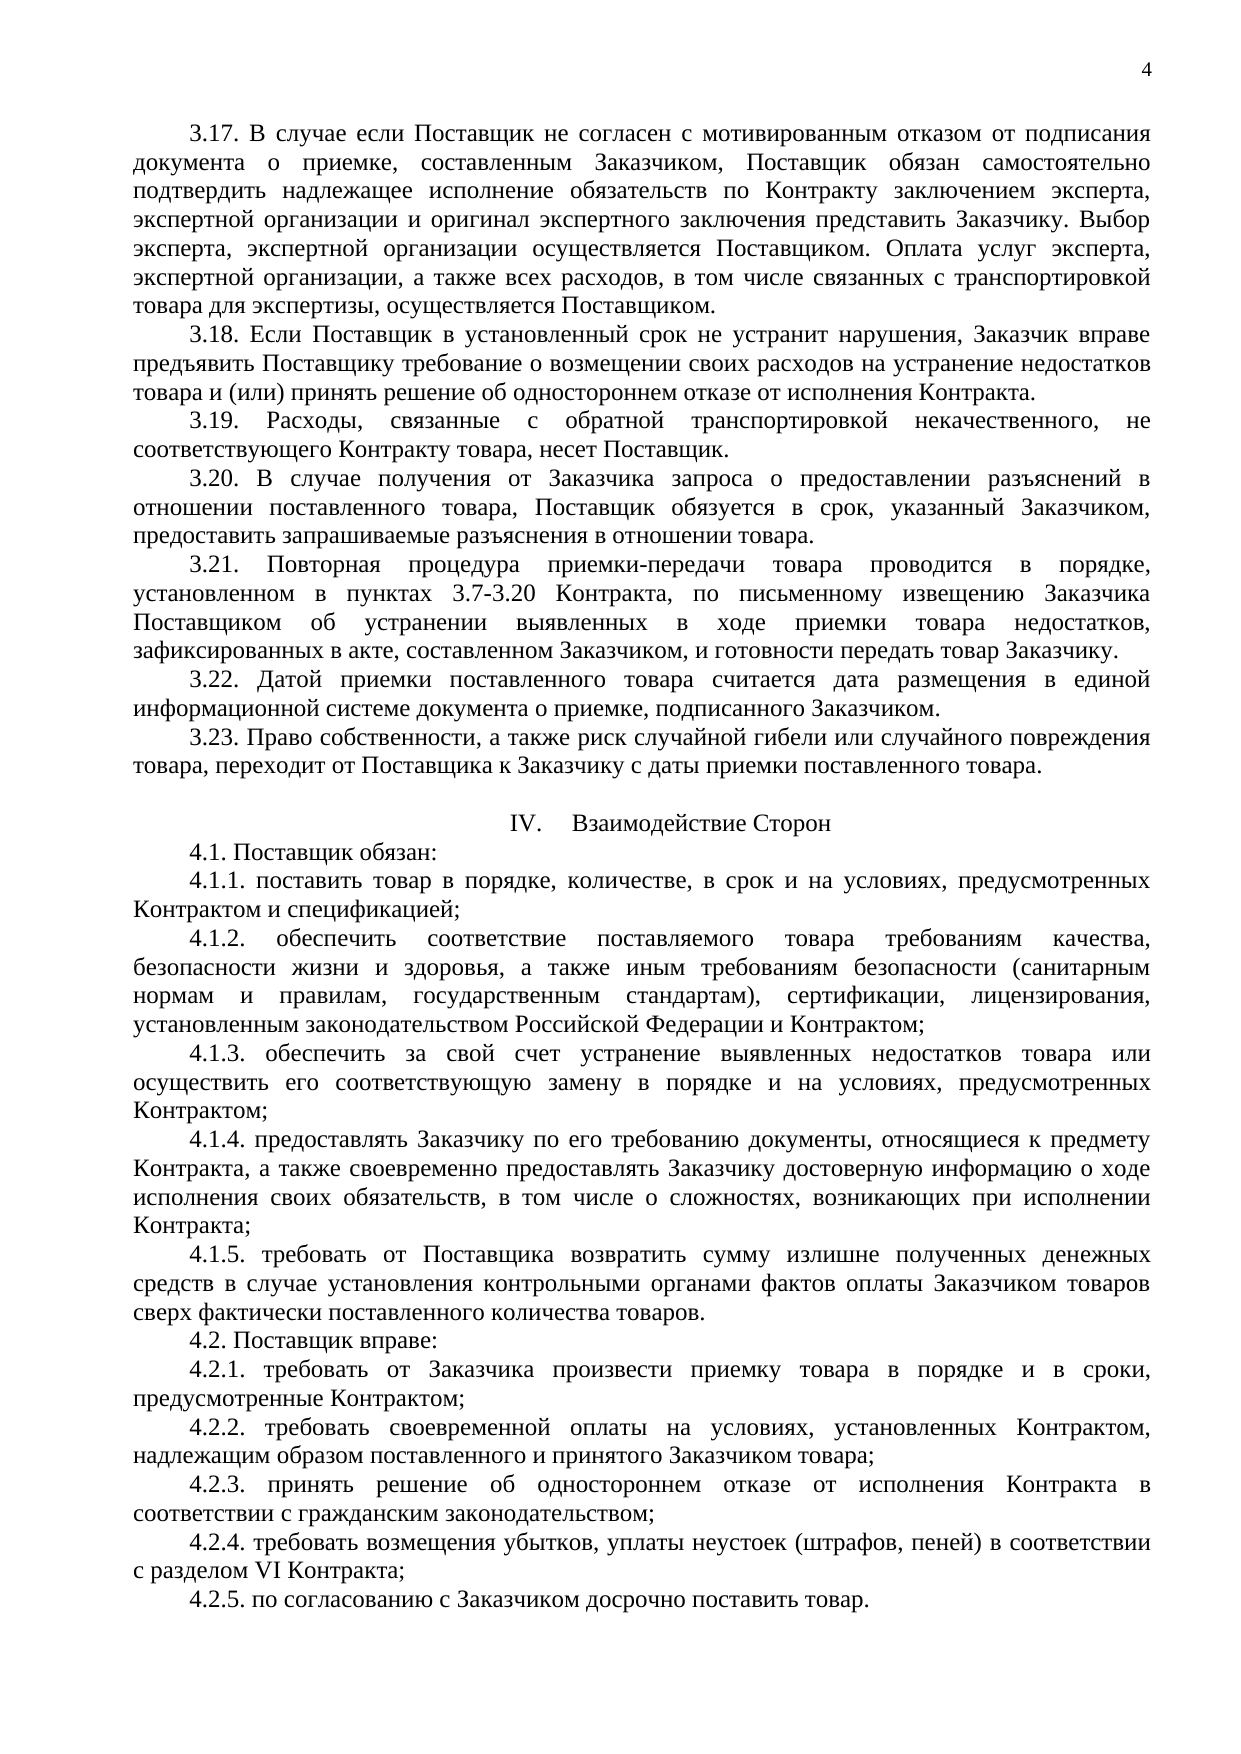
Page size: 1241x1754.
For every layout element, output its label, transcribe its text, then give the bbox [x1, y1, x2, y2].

text 3.19. Расходы, связанные с обратной транспортировкой некачественного, не соответствующего Контракту товара, несет Поставщик. [133, 406, 1152, 463]
text 4.1.5. требовать от Поставщика возвратить сумму излишне полученных денежных средств в случае установления контрольными органами фактов оплаты Заказчиком товаров сверх фактически поставленного количества товаров. [133, 1239, 1152, 1326]
text 3.21. Повторная процедура приемки-передачи товара проводится в порядке, установленном в пунктах 3.7-3.20 Контракта, по письменному извещению Заказчика Поставщиком об устранении выявленных в ходе приемки товара недостатков, зафиксированных в акте, составленном Заказчиком, и готовности передать товар Заказчику. [133, 549, 1152, 664]
text IV. Взаимодействие Сторон [133, 808, 1152, 837]
text 4.1.4. предоставлять Заказчику по его требованию документы, относящиеся к предмету Контракта, а также своевременно предоставлять Заказчику достоверную информацию о ходе исполнения своих обязательств, в том числе о сложностях, возникающих при исполнении Контракта; [133, 1124, 1152, 1239]
text 4.1.3. обеспечить за свой счет устранение выявленных недостатков товара или осуществить его соответствующую замену в порядке и на условиях, предусмотренных Контрактом; [133, 1038, 1152, 1124]
text 3.17. В случае если Поставщик не согласен с мотивированным отказом от подписания документа о приемке, составленным Заказчиком, Поставщик обязан самостоятельно подтвердить надлежащее исполнение обязательств по Контракту заключением эксперта, экспертной организации и оригинал экспертного заключения представить Заказчику. Выбор эксперта, экспертной организации осуществляется Поставщиком. Оплата услуг эксперта, экспертной организации, а также всех расходов, в том числе связанных с транспортировкой товара для экспертизы, осуществляется Поставщиком. [133, 118, 1152, 319]
text 4.2.4. требовать возмещения убытков, уплаты неустоек (штрафов, пеней) в соответствии с разделом VI Контракта; [133, 1527, 1152, 1584]
text 4.2.5. по согласованию с Заказчиком досрочно поставить товар. [133, 1584, 1152, 1613]
text 4.1.2. обеспечить соответствие поставляемого товара требованиям качества, безопасности жизни и здоровья, а также иным требованиям безопасности (санитарным нормам и правилам, государственным стандартам), сертификации, лицензирования, установленным законодательством Российской Федерации и Контрактом; [133, 923, 1152, 1038]
text 4.2. Поставщик вправе: [133, 1326, 1152, 1354]
text 3.23. Право собственности, а также риск случайной гибели или случайного повреждения товара, переходит от Поставщика к Заказчику с даты приемки поставленного товара. [133, 722, 1152, 779]
text 4.2.2. требовать своевременной оплаты на условиях, установленных Контрактом, надлежащим образом поставленного и принятого Заказчиком товара; [133, 1412, 1152, 1469]
text 3.22. Датой приемки поставленного товара считается дата размещения в единой информационной системе документа о приемке, подписанного Заказчиком. [133, 664, 1152, 722]
text 4.2.3. принять решение об одностороннем отказе от исполнения Контракта в соответствии с гражданским законодательством; [133, 1469, 1152, 1527]
text 3.18. Если Поставщик в установленный срок не устранит нарушения, Заказчик вправе предъявить Поставщику требование о возмещении своих расходов на устранение недостатков товара и (или) принять решение об одностороннем отказе от исполнения Контракта. [133, 319, 1152, 406]
text 4.2.1. требовать от Заказчика произвести приемку товара в порядке и в сроки, предусмотренные Контрактом; [133, 1354, 1152, 1412]
text 3.20. В случае получения от Заказчика запроса о предоставлении разъяснений в отношении поставленного товара, Поставщик обязуется в срок, указанный Заказчиком, предоставить запрашиваемые разъяснения в отношении товара. [133, 463, 1152, 549]
text 4.1.1. поставить товар в порядке, количестве, в срок и на условиях, предусмотренных Контрактом и спецификацией; [133, 866, 1152, 923]
text 4.1. Поставщик обязан: [133, 837, 1152, 866]
